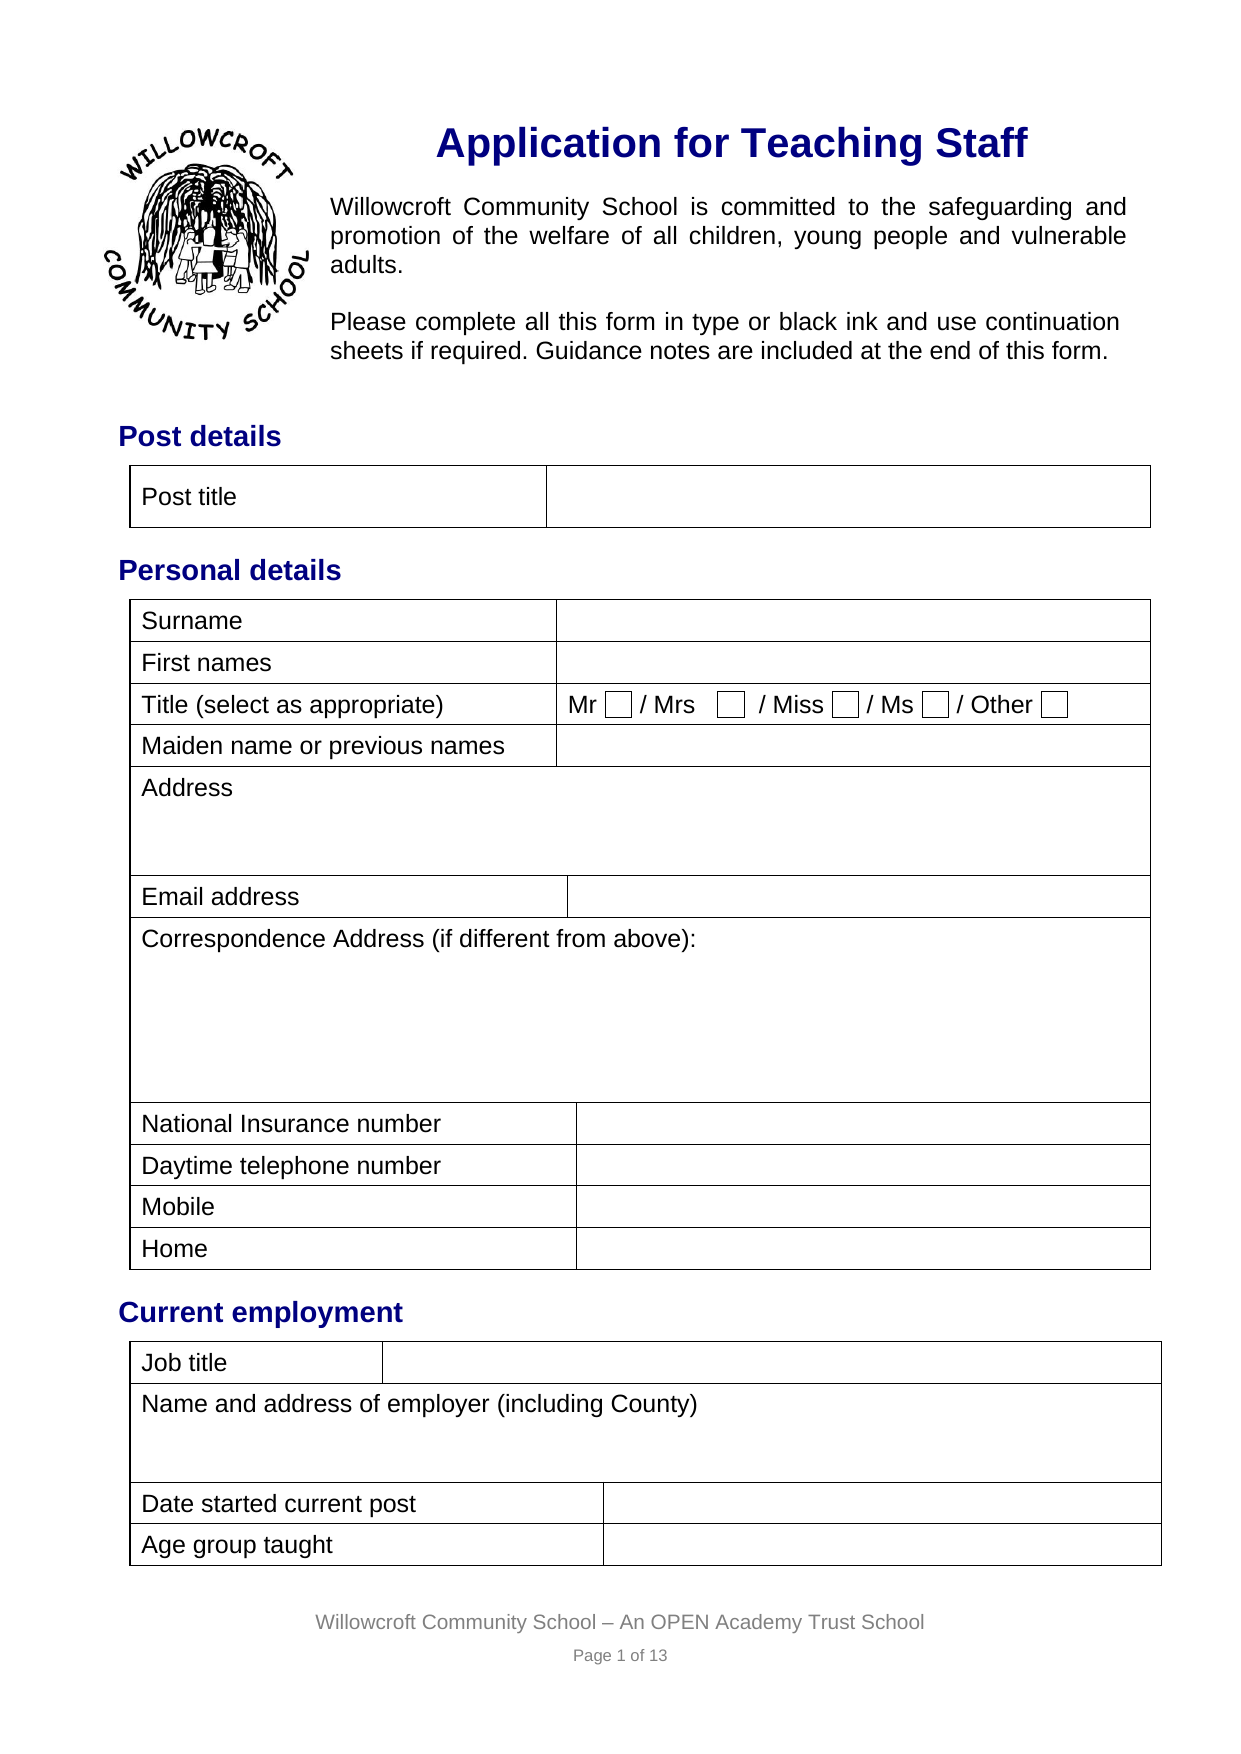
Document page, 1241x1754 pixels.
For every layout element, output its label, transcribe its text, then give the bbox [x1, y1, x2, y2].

table_cell [557, 642, 1150, 683]
table_cell Daytime telephone number [131, 1145, 576, 1185]
table_header Post title [131, 466, 546, 527]
table_cell [568, 876, 1150, 917]
picture [99, 97, 312, 352]
table_cell Email address [131, 876, 567, 917]
subtitle Current employment [118, 1295, 1122, 1328]
table_header Job title [131, 1342, 382, 1382]
table_cell [577, 1103, 1150, 1144]
text Application for Teaching Staff [312, 118, 1122, 166]
table_cell [604, 1483, 1161, 1523]
table_cell National Insurance number [131, 1103, 576, 1144]
table_header [383, 1342, 1161, 1382]
table_cell Address [131, 767, 1150, 875]
table_cell First names [131, 642, 556, 683]
subtitle Personal details [118, 553, 1122, 587]
table_header [557, 600, 1150, 641]
table_cell [131, 1186, 576, 1227]
table_cell [577, 1186, 1150, 1227]
table_cell Date started current post [131, 1483, 603, 1523]
table_cell Home [131, 1228, 576, 1269]
table_cell Age group taught [131, 1524, 603, 1565]
table_cell Title (select as appropriate) [131, 684, 556, 724]
table_cell [557, 725, 1150, 766]
table_header [547, 466, 1150, 527]
table_cell Correspondence Address (if different from above): [131, 918, 1150, 1102]
text Please complete all this form in type or black ink and use continuation sheets if required. Guidance notes are included at the end of this form. [118, 307, 1122, 365]
text Willowcroft Community School is committed to the safeguarding and promotion of the welfare of all children, young people and vulnerable adults. [312, 192, 1128, 279]
table_header Surname [131, 600, 556, 641]
table_cell [577, 1145, 1150, 1185]
subtitle Post details [118, 419, 1122, 452]
table_cell [577, 1228, 1150, 1269]
table_cell Name and address of employer (including County) [131, 1384, 1161, 1482]
table_cell [604, 1524, 1161, 1565]
table_cell Mr / Mrs / Miss / Ms / Other [557, 684, 1150, 724]
table_cell Maiden name or previous names [131, 725, 556, 766]
